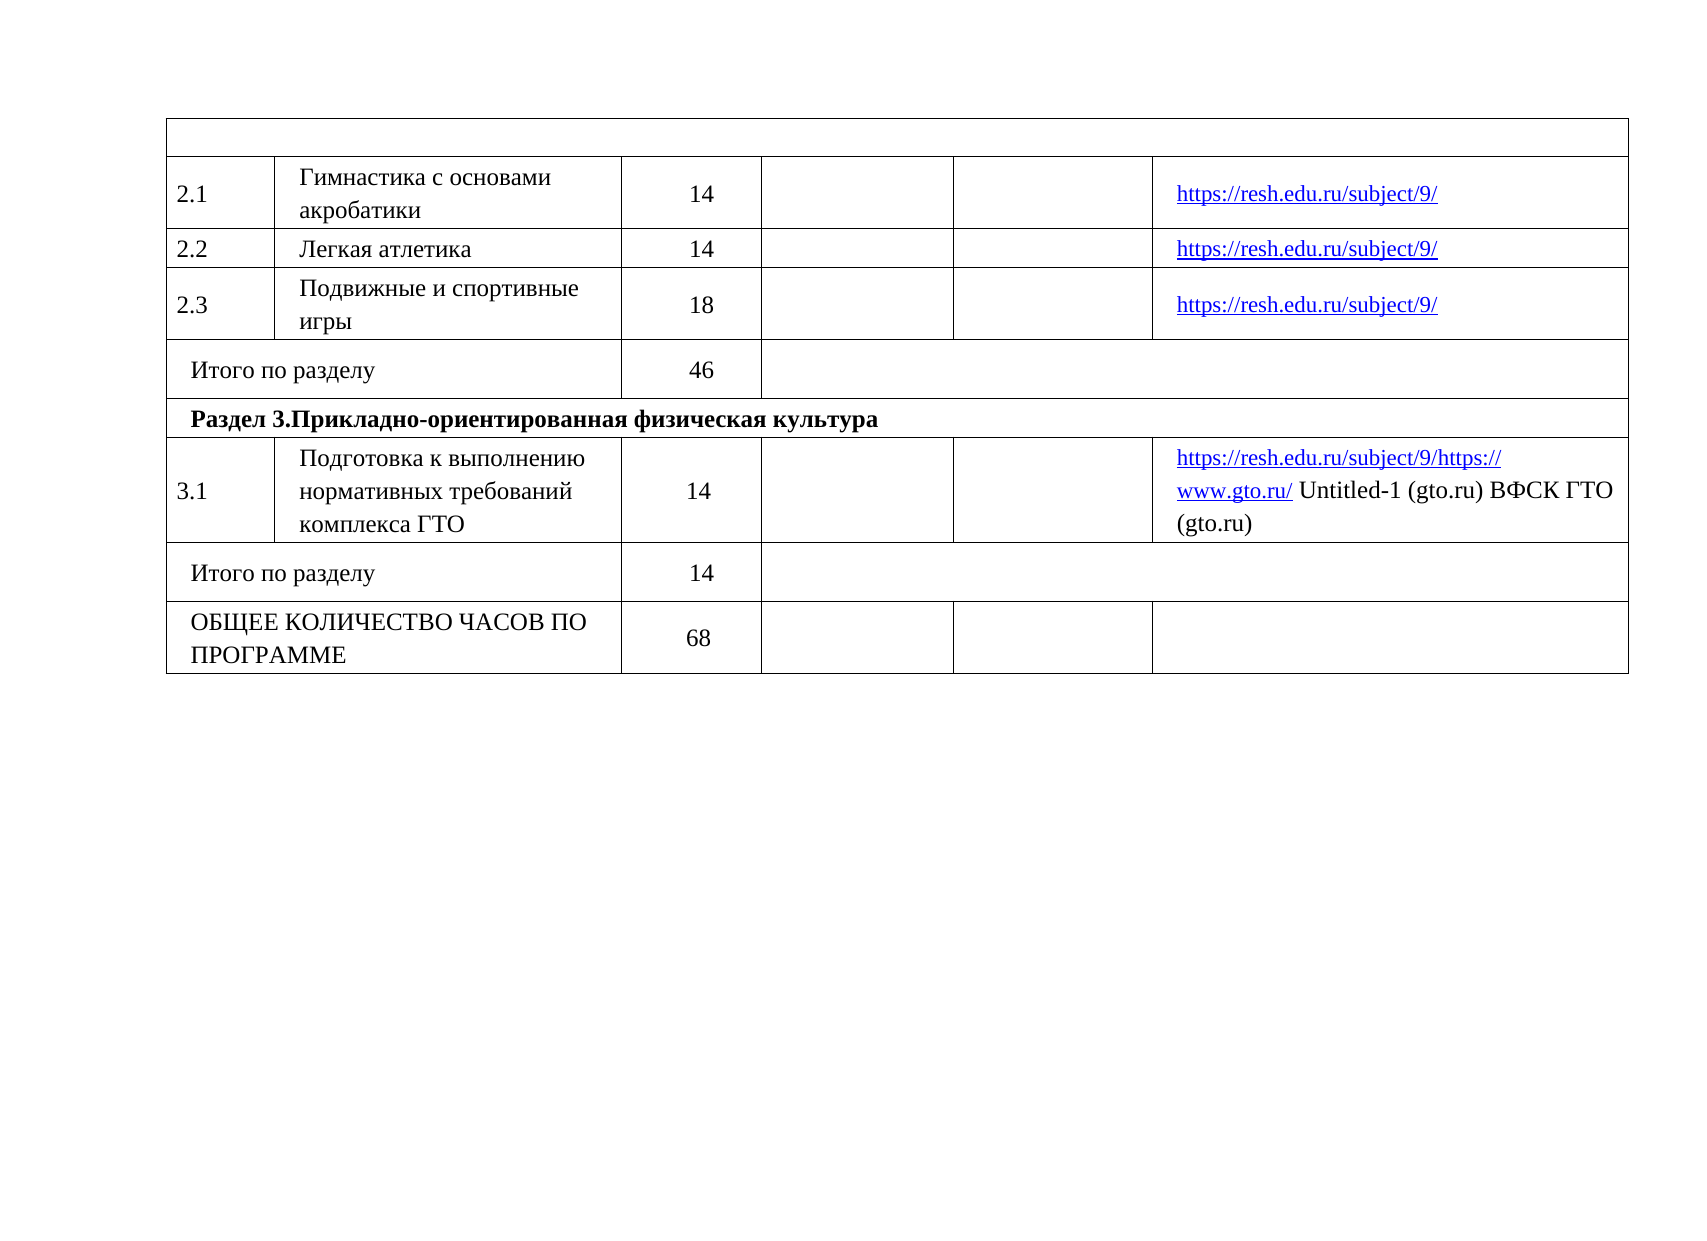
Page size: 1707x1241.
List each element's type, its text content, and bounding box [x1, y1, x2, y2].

table_cell [954, 229, 1152, 267]
table_cell https://resh.edu.ru/subject/9/ [1153, 157, 1628, 228]
table_cell Подготовка к выполнению нормативных требований комплекса ГТО [275, 438, 621, 542]
table_cell [762, 543, 1628, 601]
table_cell [954, 438, 1152, 542]
table_cell [762, 438, 953, 542]
table_cell ОБЩЕЕ КОЛИЧЕСТВО ЧАСОВ ПО ПРОГРАММЕ [167, 602, 621, 672]
table_cell Подвижные и спортивные игры [275, 268, 621, 339]
table_cell 2.2 [167, 229, 274, 267]
table_cell 46 [622, 340, 761, 398]
table_cell Итого по разделу [167, 543, 621, 601]
table_cell [954, 157, 1152, 228]
table_cell [762, 229, 953, 267]
table_cell Раздел 3.Прикладно-ориентированная физическая культура [167, 399, 1628, 437]
table_cell https://resh.edu.ru/subject/9/https://www.gto.ru/ Untitled-1 (gto.ru) ВФСК ГТО (gto.ru) [1153, 438, 1628, 542]
table_cell [762, 268, 953, 339]
table_cell https://resh.edu.ru/subject/9/ [1153, 268, 1628, 339]
table_cell 14 [622, 157, 761, 228]
table_cell Легкая атлетика [275, 229, 621, 267]
table_cell [762, 157, 953, 228]
table_cell 14 [622, 543, 761, 601]
table_cell Гимнастика с основами акробатики [275, 157, 621, 228]
table_cell 14 [622, 438, 761, 542]
table_cell [954, 268, 1152, 339]
table_cell 68 [622, 602, 761, 672]
table_cell 14 [622, 229, 761, 267]
table_cell 2.3 [167, 268, 274, 339]
table_cell https://resh.edu.ru/subject/9/ [1153, 229, 1628, 267]
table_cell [167, 119, 1628, 156]
table_cell Итого по разделу [167, 340, 621, 398]
table_cell [762, 340, 1628, 398]
table_cell 3.1 [167, 438, 274, 542]
table_cell [954, 602, 1152, 672]
table_cell 2.1 [167, 157, 274, 228]
table_cell 18 [622, 268, 761, 339]
table_cell [1153, 602, 1628, 672]
table_cell [762, 602, 953, 672]
